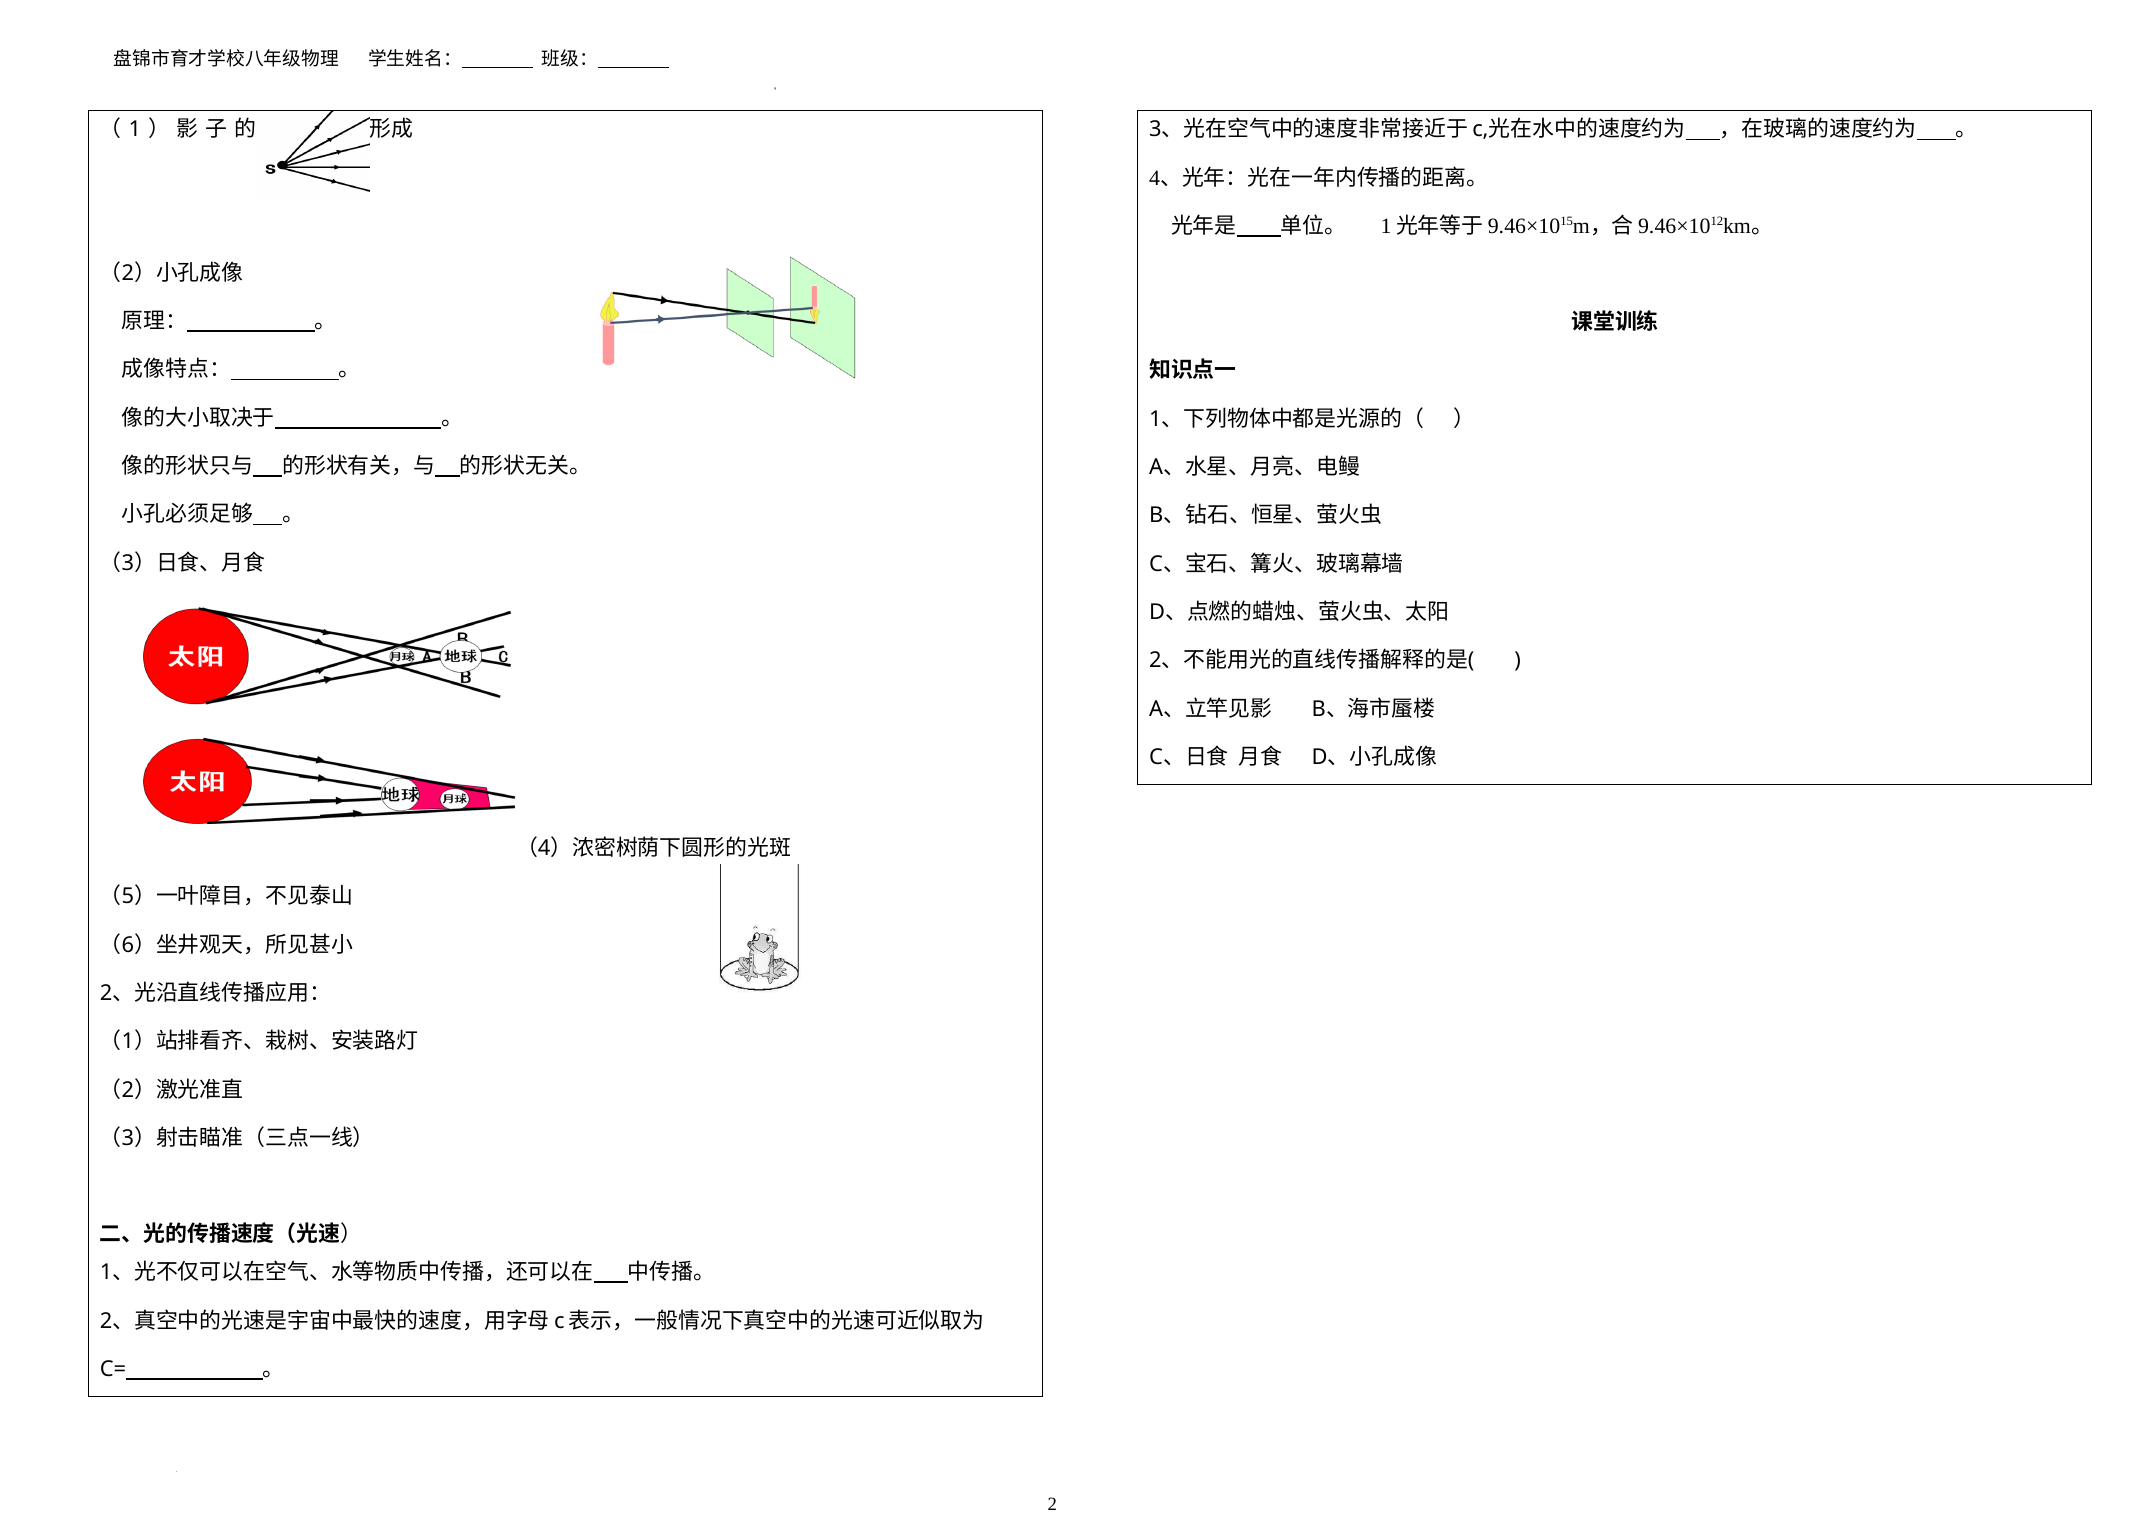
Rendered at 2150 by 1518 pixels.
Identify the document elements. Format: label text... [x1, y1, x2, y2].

picture [712, 864, 805, 993]
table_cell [89, 111, 1042, 1396]
